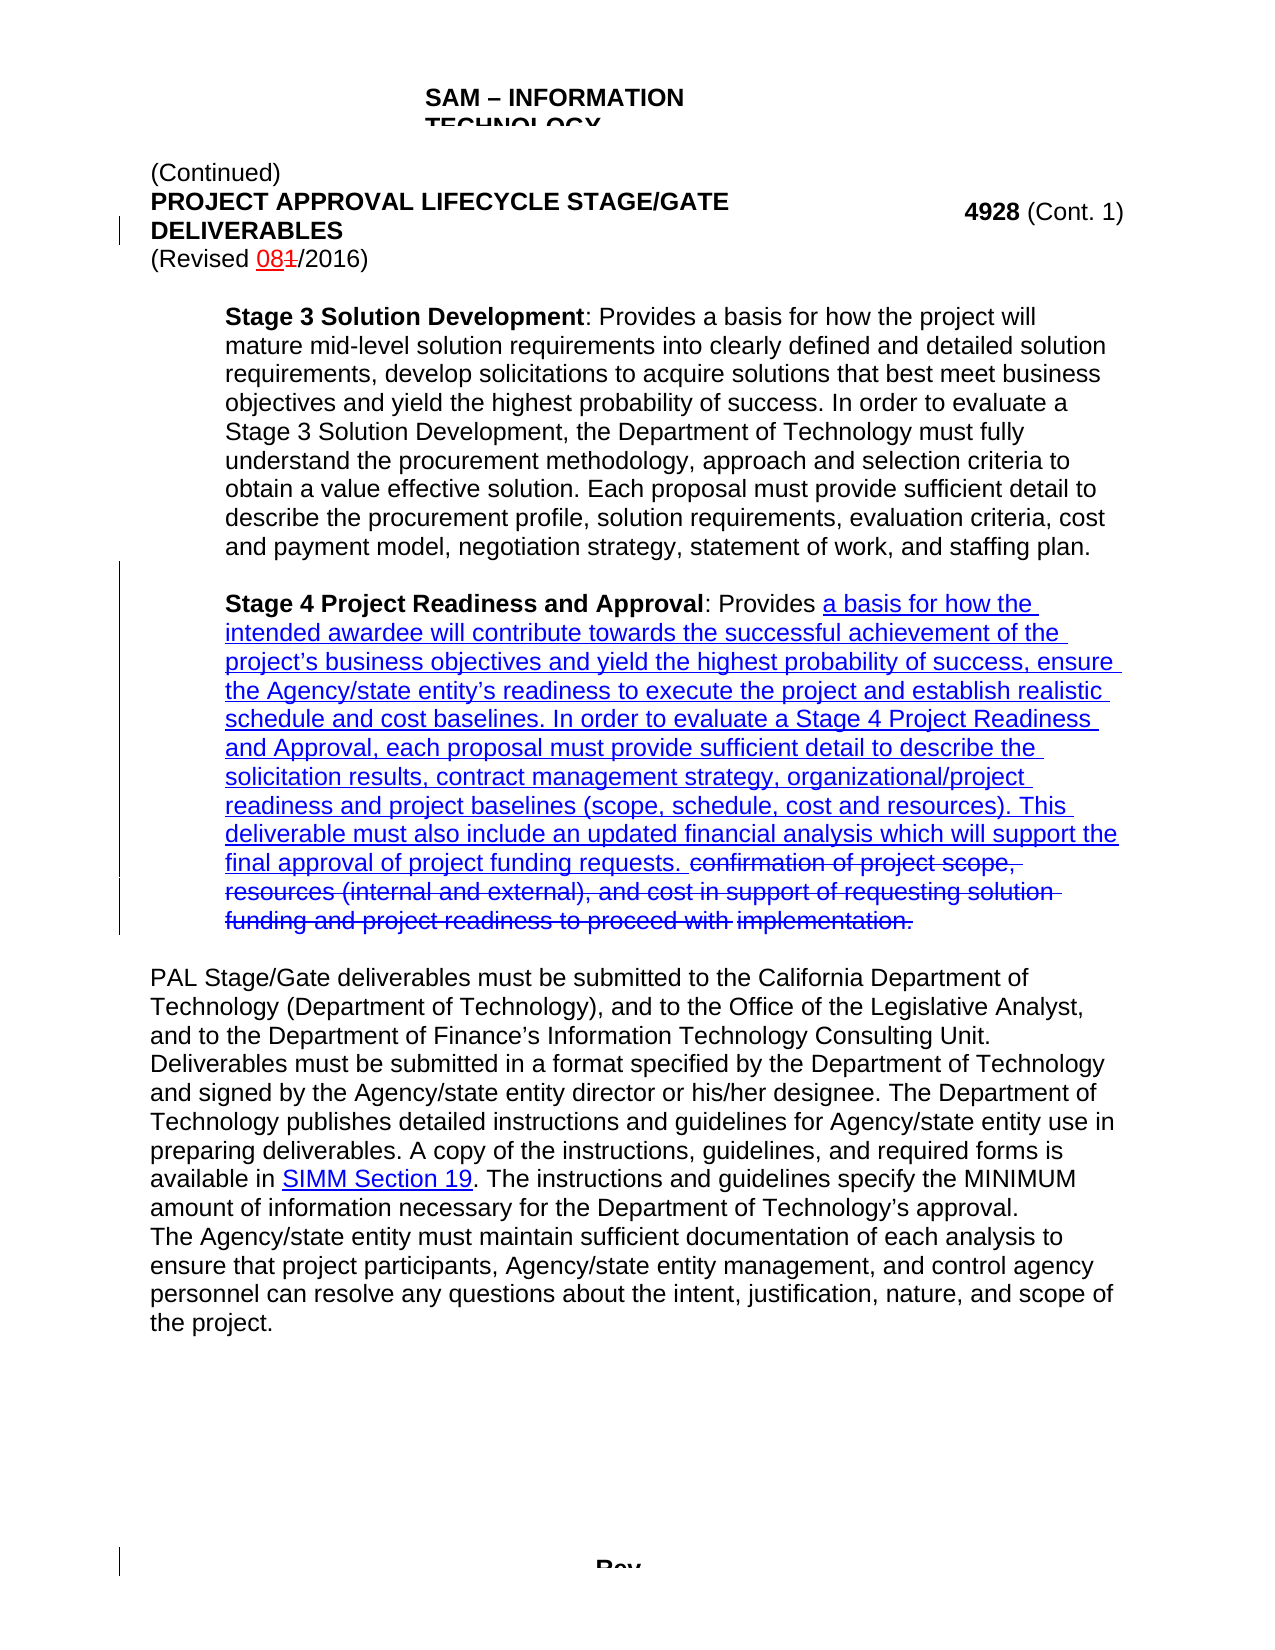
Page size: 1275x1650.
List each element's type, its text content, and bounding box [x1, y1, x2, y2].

text Stage 3 Solution Development: Provides a basis for how the project will mature mid-level solution requirements into clearly defined and detailed solution requirements, develop solicitations to acquire solutions that best meet business objectives and yield the highest probability of success. In order to evaluate a Stage 3 Solution Development, the Department of Technology must fully understand the procurement methodology, approach and selection criteria to obtain a value effective solution. Each proposal must provide sufficient detail to describe the procurement profile, solution requirements, evaluation criteria, cost and payment model, negotiation strategy, statement of work, and staffing plan. [225, 302, 1118, 561]
text The Agency/state entity must maintain sufficient documentation of each analysis to ensure that project participants, Agency/state entity management, and control agency personnel can resolve any questions about the intent, justification, nature, and scope of the project. [150, 1222, 1122, 1337]
text Stage 4 Project Readiness and Approval: Provides a basis for how the intended awardee will contribute towards the successful achievement of the project’s business objectives and yield the highest probability of success, ensure the Agency/state entity’s readiness to execute the project and establish realistic schedule and cost baselines. In order to evaluate a Stage 4 Project Readiness and Approval, each proposal must provide sufficient detail to describe the solicitation results, contract management strategy, organizational/project readiness and project baselines (scope, schedule, cost and resources). This deliverable must also include an updated financial analysis which will support the final approval of project funding requests. confirmation of project scope, resources (internal and external), and cost in support of requesting solution funding and project readiness to proceed with implementation. [225, 589, 1122, 672]
text 4928 (Cont. 1) [964, 197, 1135, 225]
text Stage 4 Project Readiness and Approval: Provides a basis for how the intended awardee will contribute towards the successful achievement of the project’s business objectives and yield the highest probability of success, ensure the Agency/state entity’s readiness to execute the project and establish realistic schedule and cost baselines. In order to evaluate a Stage 4 Project Readiness and Approval, each proposal must provide sufficient detail to describe the solicitation results, contract management strategy, organizational/project readiness and project baselines (scope, schedule, cost and resources). This deliverable must also include an updated financial analysis which will support the final approval of project funding requests. confirmation of project scope, resources (internal and external), and cost in support of requesting solution funding and project readiness to proceed with implementation. [225, 673, 1122, 934]
text PAL Stage/Gate deliverables must be submitted to the California Department of Technology (Department of Technology), and to the Office of the Legislative Analyst, and to the Department of Finance’s Information Technology Consulting Unit. [150, 963, 1122, 1049]
text Deliverables must be submitted in a format specified by the Department of Technology and signed by the Agency/state entity director or his/her designee. The Department of Technology publishes detailed instructions and guidelines for Agency/state entity use in preparing deliverables. A copy of the instructions, guidelines, and required forms is available in SIMM Section 19. The instructions and guidelines specify the MINIMUM amount of information necessary for the Department of Technology’s approval. [150, 1049, 1122, 1222]
text (Revised 081/2016) [150, 244, 928, 273]
text (Continued) [150, 158, 928, 187]
subtitle PROJECT APPROVAL LIFECYCLE STAGE/GATE DELIVERABLES [150, 187, 928, 244]
